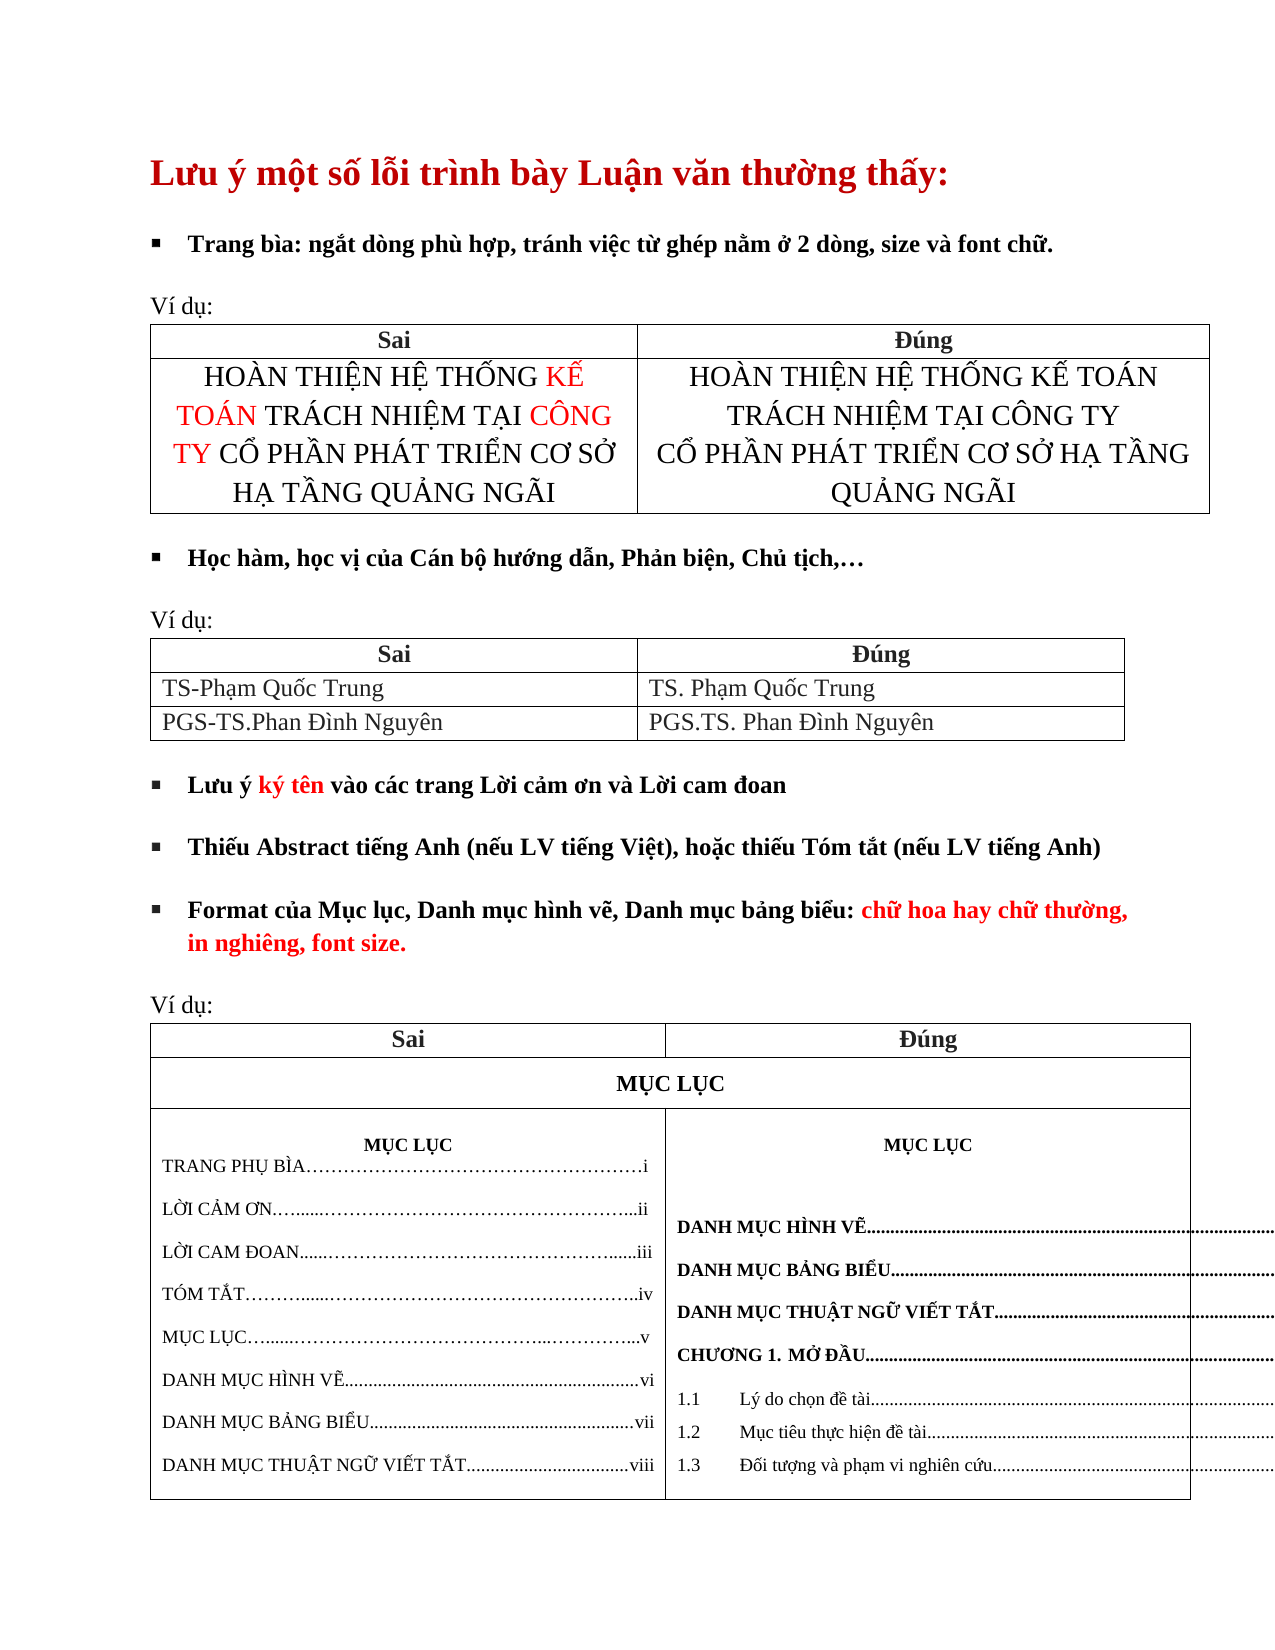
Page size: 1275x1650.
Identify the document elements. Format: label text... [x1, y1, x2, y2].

list Trang bìa: ngắt dòng phù hợp, tránh việc từ ghép nằm ở 2 dòng, size và font chữ. [150, 229, 1153, 257]
table_cell TS. Phạm Quốc Trung [638, 673, 1124, 706]
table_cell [151, 1109, 665, 1499]
table_header Đúng [638, 325, 1209, 358]
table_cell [666, 1109, 1190, 1499]
text Ví dụ: [150, 291, 1153, 320]
list Lưu ý ký tên vào các trang Lời cảm ơn và Lời cam đoan [150, 770, 1153, 799]
table_cell TS-Phạm Quốc Trung [151, 673, 637, 706]
table_cell HOÀN THIỆN HỆ THỐNG KẾ TOÁN TRÁCH NHIỆM TẠI CÔNG TY CỔ PHẦN PHÁT TRIỂN CƠ SỞ HẠ TẦNG QUẢNG NGÃI [638, 359, 1209, 512]
table_cell MỤC LỤC [151, 1058, 1190, 1108]
list Học hàm, học vị của Cán bộ hướng dẫn, Phản biện, Chủ tịch,… [150, 543, 1153, 571]
table_cell PGS.TS. Phan Đình Nguyên [638, 707, 1124, 740]
text Lưu ý một số lỗi trình bày Luận văn thường thấy: [150, 150, 1153, 193]
table_header Sai [151, 1024, 665, 1057]
table_header Sai [151, 325, 637, 358]
table_cell HOÀN THIỆN HỆ THỐNG KẾ TOÁN TRÁCH NHIỆM TẠI CÔNG TY CỔ PHẦN PHÁT TRIỂN CƠ SỞ HẠ TẦNG QUẢNG NGÃI [151, 359, 637, 512]
table_cell PGS-TS.Phan Đình Nguyên [151, 707, 637, 740]
table_header Sai [151, 639, 637, 672]
table_header Đúng [666, 1024, 1190, 1057]
table_header Đúng [638, 639, 1124, 672]
text Ví dụ: [150, 605, 1153, 634]
text Ví dụ: [150, 990, 1153, 1019]
list Thiếu Abstract tiếng Anh (nếu LV tiếng Việt), hoặc thiếu Tóm tắt (nếu LV tiếng Anh) [150, 832, 1153, 861]
list Format của Mục lục, Danh mục hình vẽ, Danh mục bảng biểu: chữ hoa hay chữ thường, in nghiêng, font size. [150, 895, 1153, 956]
